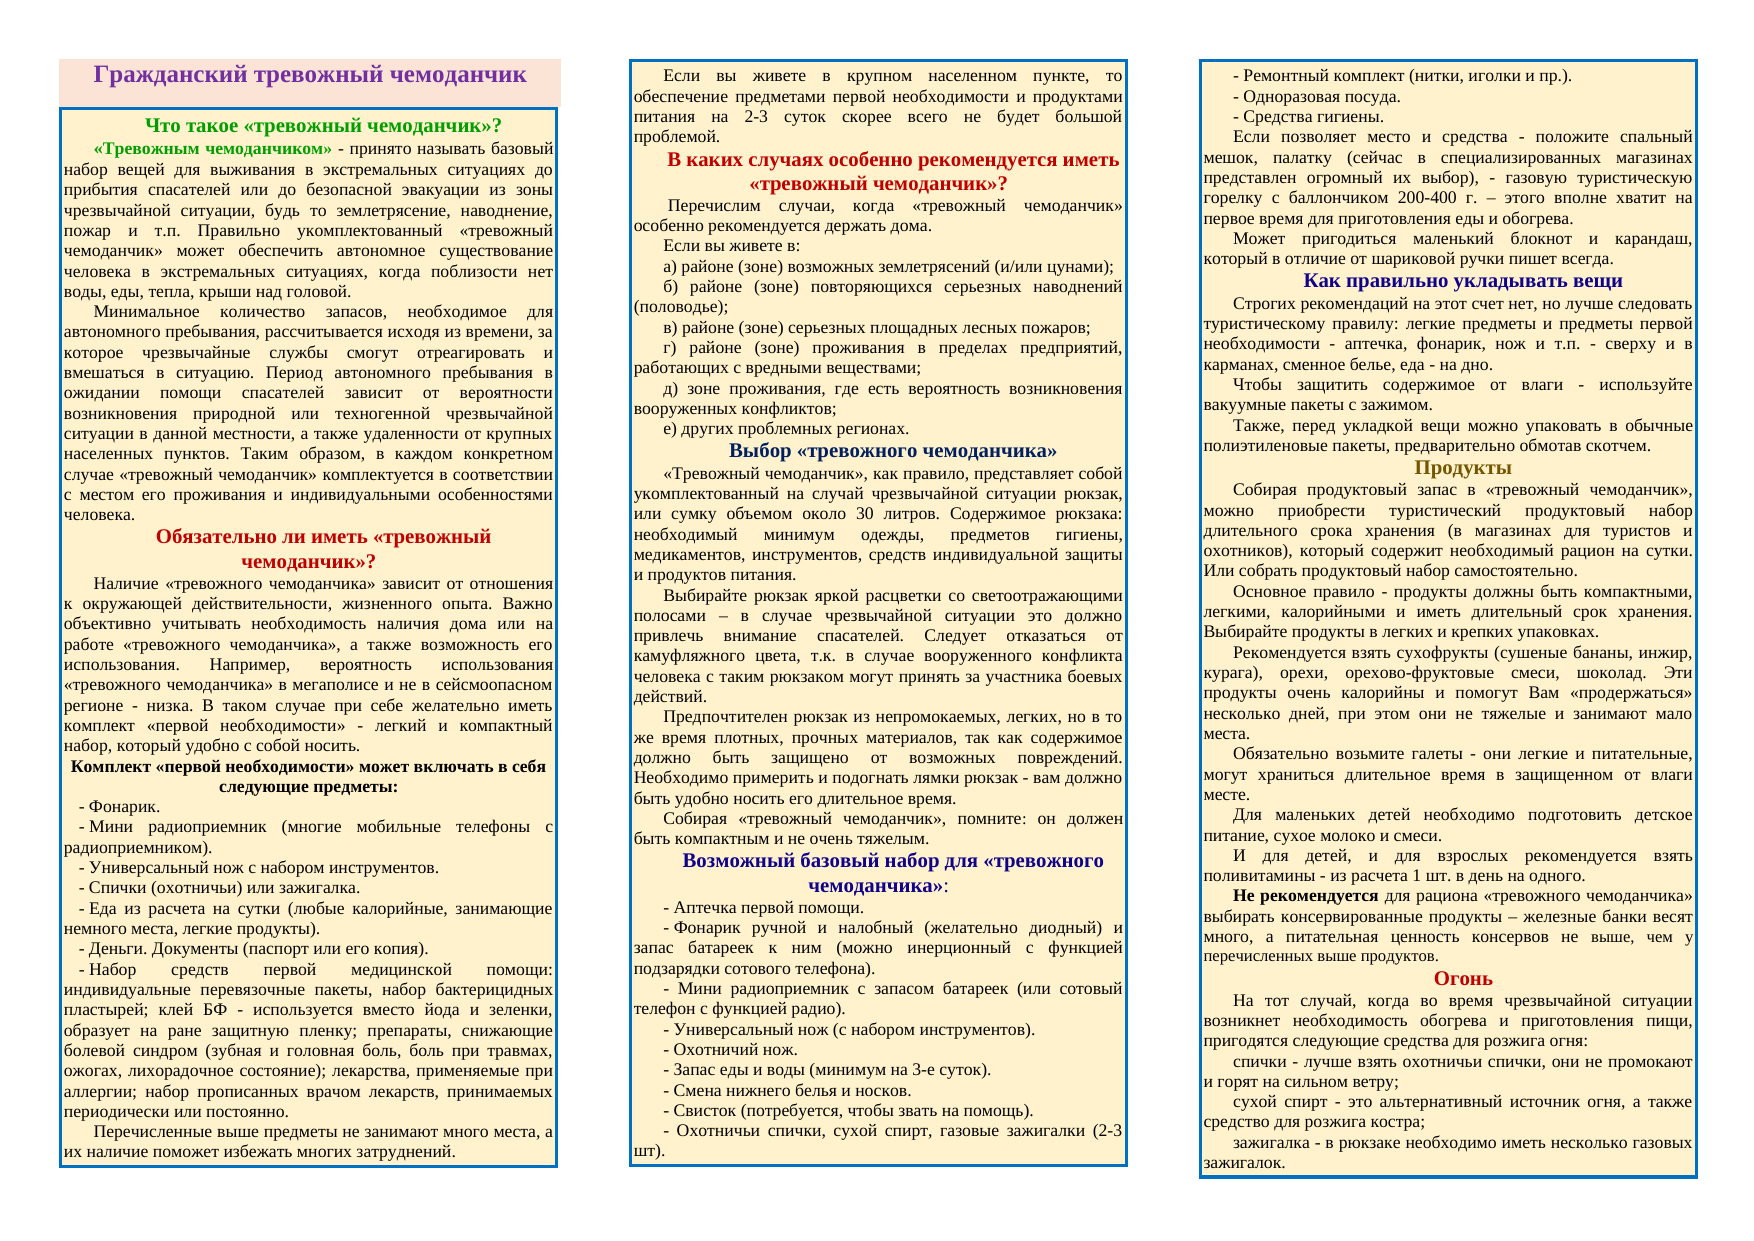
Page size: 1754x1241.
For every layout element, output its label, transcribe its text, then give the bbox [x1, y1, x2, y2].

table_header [62, 110, 555, 1165]
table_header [632, 62, 1125, 1164]
text Гражданский тревожный чемоданчик [59, 59, 561, 88]
